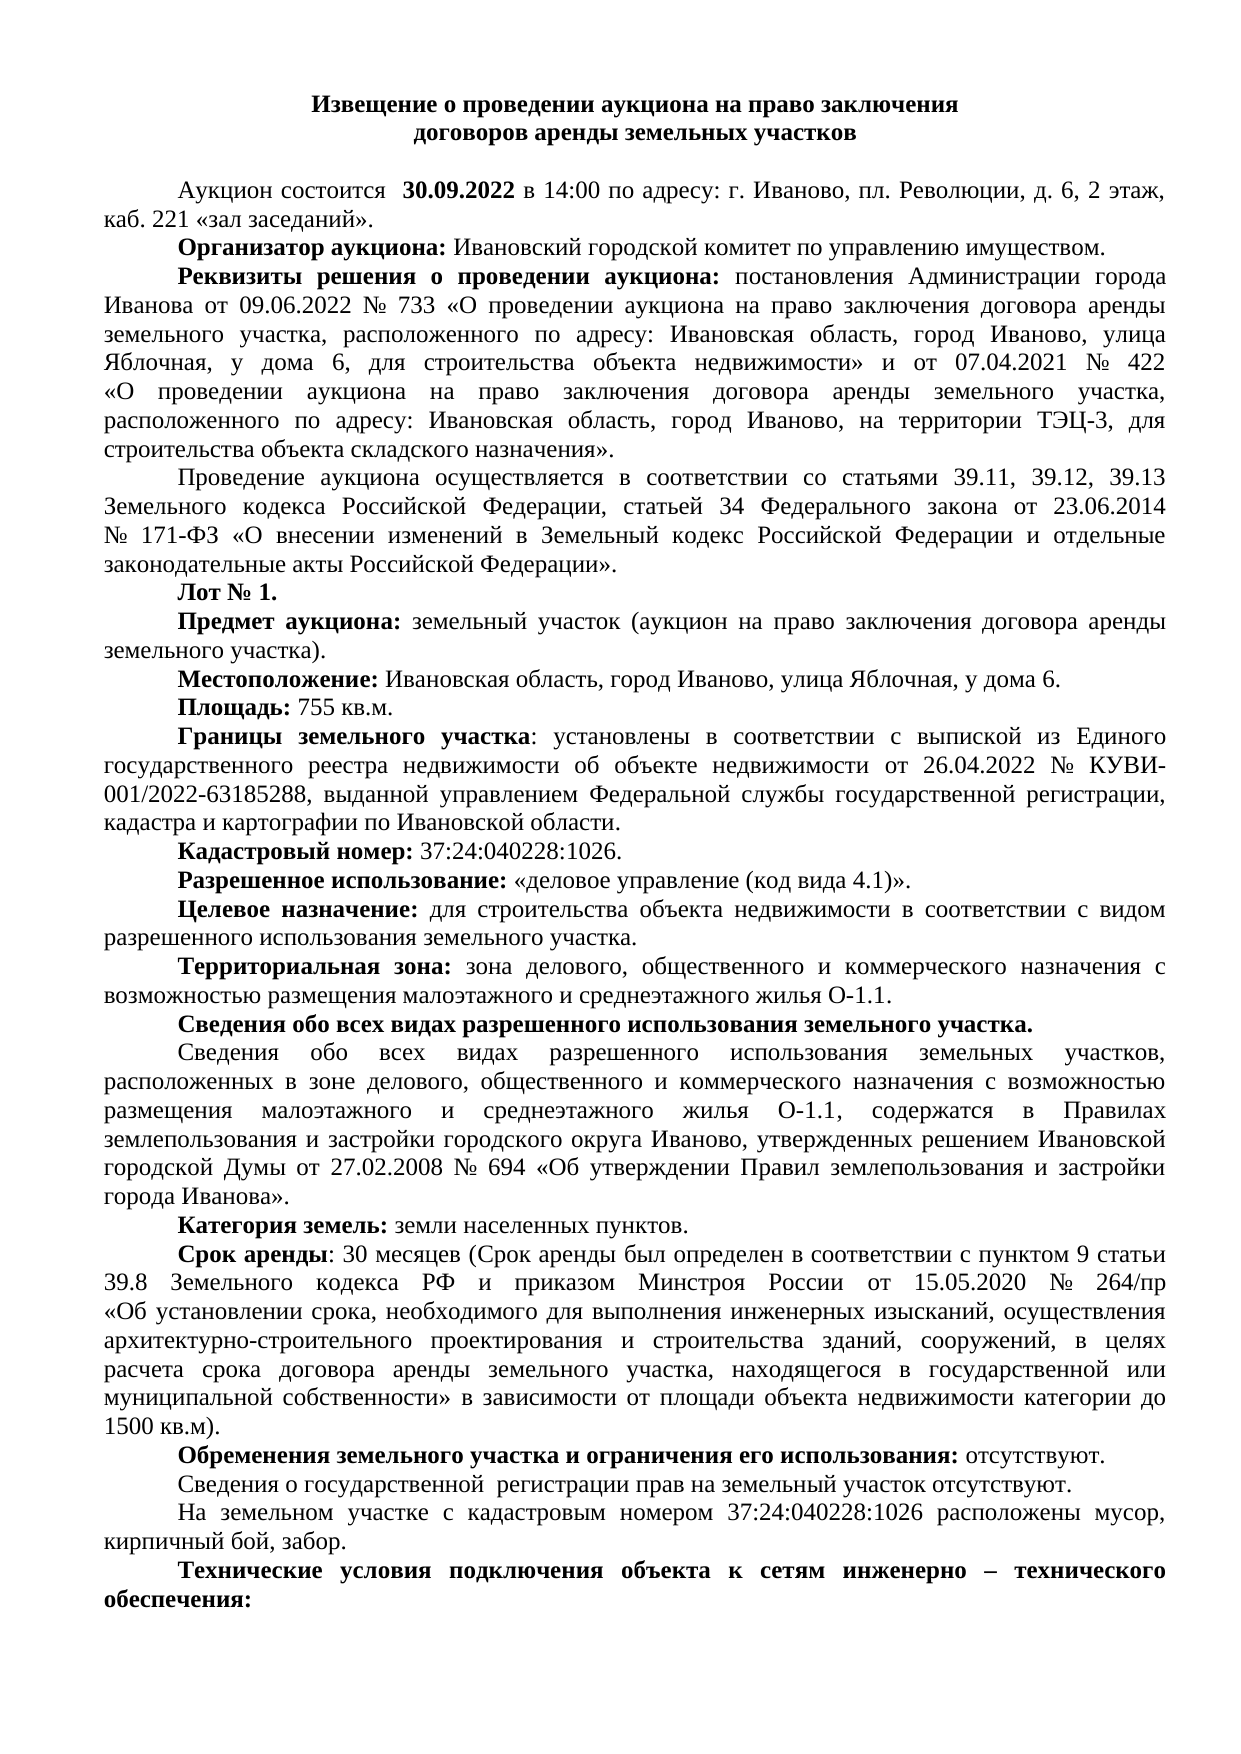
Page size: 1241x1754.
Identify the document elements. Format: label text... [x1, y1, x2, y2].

text Предмет аукциона: земельный участок (аукцион на право заключения договора аренды земельного участка). [103, 606, 1167, 664]
text Аукцион состоится 30.09.2022 в 14:00 по адресу: г. Иваново, пл. Революции, д. 6, 2 этаж, каб. 221 «зал заседаний». [103, 175, 1167, 232]
text Сведения о государственной регистрации прав на земельный участок отсутствуют. [103, 1469, 1167, 1497]
text Территориальная зона: зона делового, общественного и коммерческого назначения с возможностью размещения малоэтажного и среднеэтажного жилья О-1.1. [103, 951, 1167, 1009]
text Площадь: 755 кв.м. [103, 692, 1167, 721]
text Лот № 1. [103, 577, 1167, 606]
text Сведения обо всех видах разрешенного использования земельного участка. [103, 1009, 1167, 1037]
text Категория земель: земли населенных пунктов. [103, 1210, 1167, 1239]
text Обременения земельного участка и ограничения его использования: отсутствуют. [103, 1440, 1167, 1469]
text Границы земельного участка: установлены в соответствии с выпиской из Единого государственного реестра недвижимости об объекте недвижимости от 26.04.2022 № КУВИ-001/2022-63185288, выданной управлением Федеральной службы государственной регистрации, кадастра и картографии по Ивановской области. [103, 721, 1167, 836]
text Организатор аукциона: Ивановский городской комитет по управлению имуществом. [103, 232, 1167, 261]
text Сведения обо всех видах разрешенного использования земельных участков, расположенных в зоне делового, общественного и коммерческого назначения с возможностью размещения малоэтажного и среднеэтажного жилья О-1.1, содержатся в Правилах землепользования и застройки городского округа Иваново, утвержденных решением Ивановской городской Думы от 27.02.2008 № 694 «Об утверждении Правил землепользования и застройки города Иванова». [103, 1037, 1167, 1210]
text Извещение о проведении аукциона на право заключения [103, 89, 1167, 117]
text Разрешенное использование: «деловое управление (код вида 4.1)». [103, 865, 1167, 894]
text Реквизиты решения о проведении аукциона: постановления Администрации города Иванова от 09.06.2022 № 733 «О проведении аукциона на право заключения договора аренды земельного участка, расположенного по адресу: Ивановская область, город Иваново, улица Яблочная, у дома 6, для строительства объекта недвижимости» и от 07.04.2021 № 422 «О проведении аукциона на право заключения договора аренды земельного участка, расположенного по адресу: Ивановская область, город Иваново, на территории ТЭЦ-3, для строительства объекта складского назначения». [103, 261, 1167, 462]
text Срок аренды: 30 месяцев (Срок аренды был определен в соответствии с пунктом 9 статьи 39.8 Земельного кодекса РФ и приказом Минстроя России от 15.05.2020 № 264/пр «Об установлении срока, необходимого для выполнения инженерных изысканий, осуществления архитектурно-строительного проектирования и строительства зданий, сооружений, в целях расчета срока договора аренды земельного участка, находящегося в государственной или муниципальной собственности» в зависимости от площади объекта недвижимости категории до 1500 кв.м). [103, 1239, 1167, 1440]
text На земельном участке с кадастровым номером 37:24:040228:1026 расположены мусор, кирпичный бой, забор. [103, 1497, 1167, 1555]
text Местоположение: Ивановская область, город Иваново, улица Яблочная, у дома 6. [103, 664, 1167, 692]
text Проведение аукциона осуществляется в соответствии со статьями 39.11, 39.12, 39.13 Земельного кодекса Российской Федерации, статьей 34 Федерального закона от 23.06.2014 № 171-ФЗ «О внесении изменений в Земельный кодекс Российской Федерации и отдельные законодательные акты Российской Федерации». [103, 462, 1167, 577]
text Технические условия подключения объекта к сетям инженерно – технического обеспечения: [103, 1555, 1167, 1612]
text Целевое назначение: для строительства объекта недвижимости в соответствии с видом разрешенного использования земельного участка. [103, 894, 1167, 951]
text договоров аренды земельных участков [103, 117, 1167, 146]
text Кадастровый номер: 37:24:040228:1026. [103, 836, 1167, 865]
